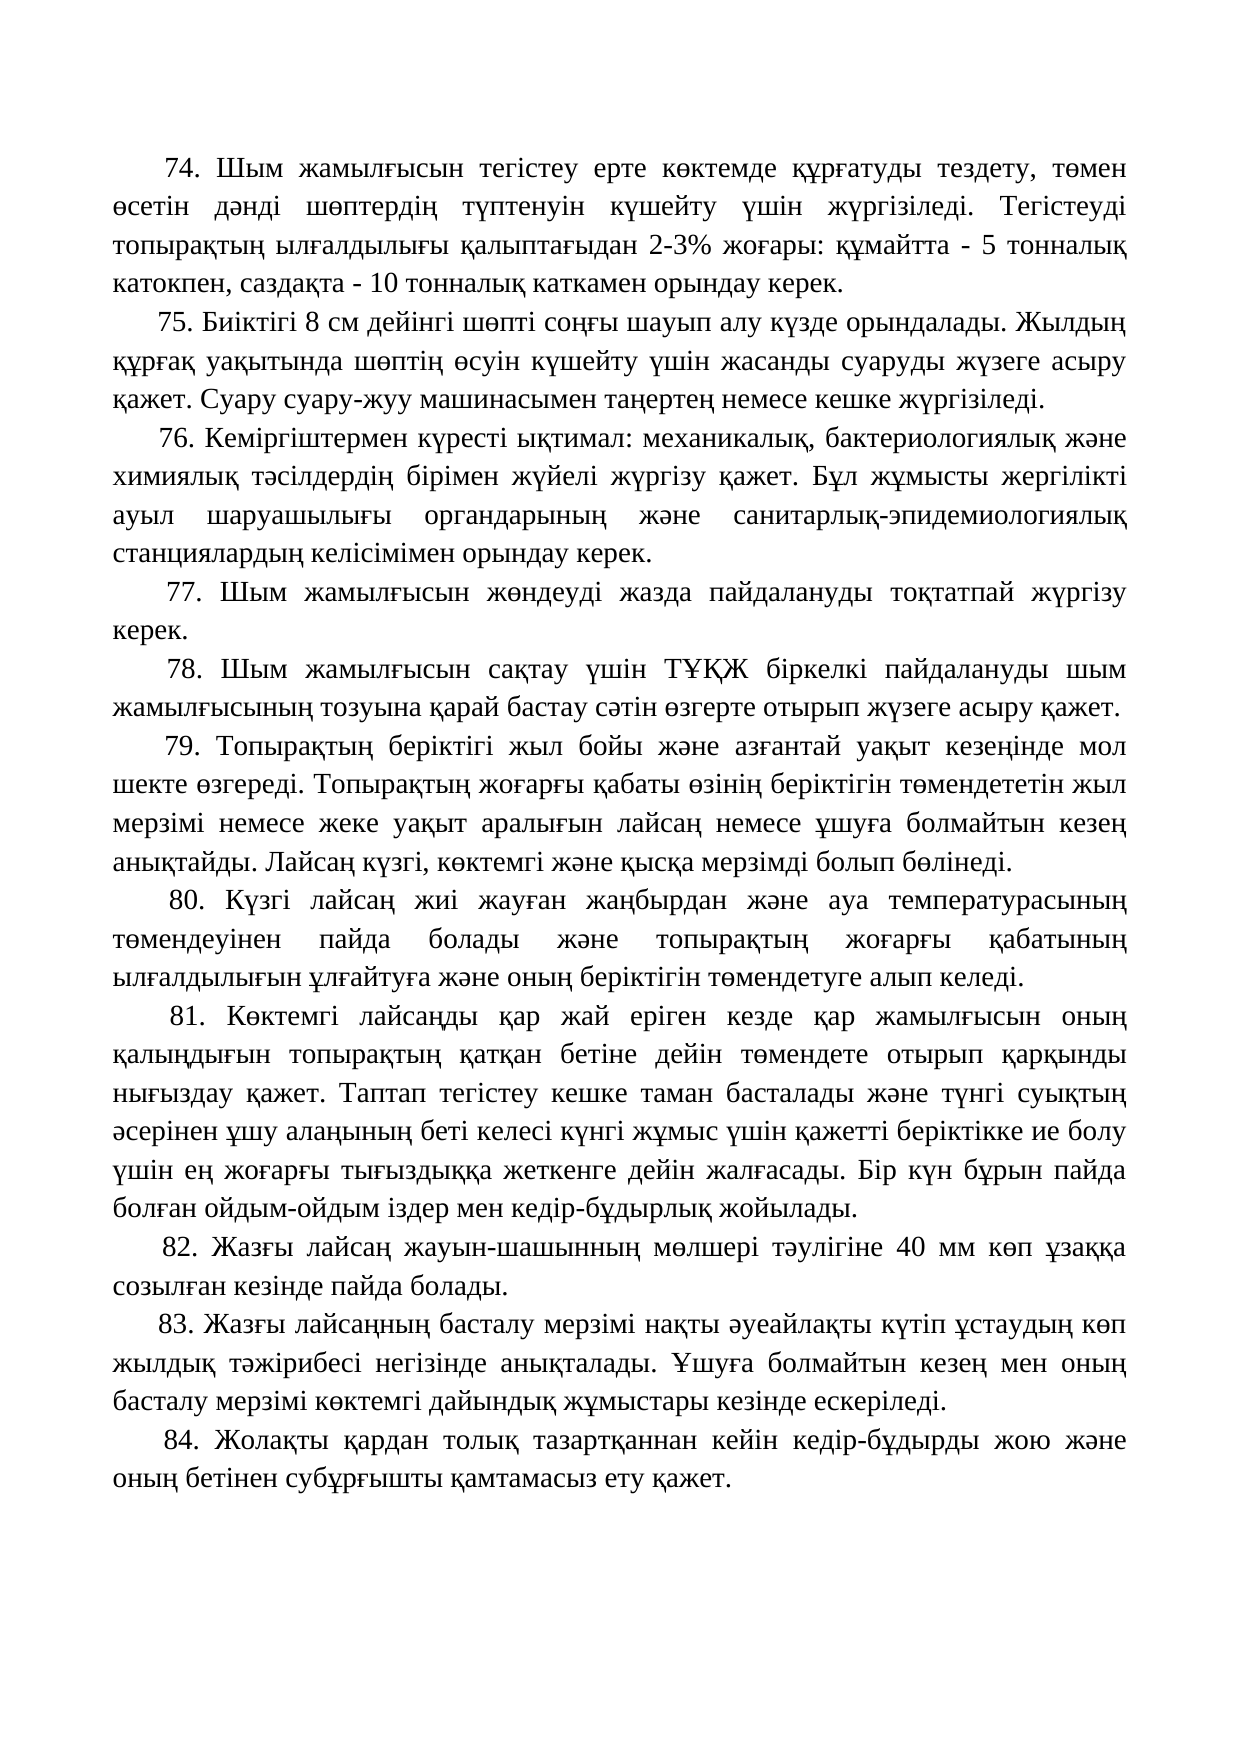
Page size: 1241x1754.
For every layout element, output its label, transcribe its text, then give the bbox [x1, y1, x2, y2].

text 78. Шым жамылғысын сақтау үшін ТҰҚЖ біркелкі пайдалануды шым жамылғысының тозуына қарай бастау сәтін өзгерте отырып жүзеге асыру қажет. [112, 651, 1128, 723]
text 82. Жазғы лайсаң жауын-шашынның мөлшері тәулігіне 40 мм көп ұзаққа созылған кезінде пайда болады. [112, 1229, 1128, 1301]
text 75. Биіктігі 8 см дейінгі шөпті соңғы шауып алу күзде орындалады. Жылдың құрғақ уақытында шөптің өсуін күшейту үшін жасанды суаруды жүзеге асыру қажет. Суару суару-жуу машинасымен таңертең немесе кешке жүргізіледі. [112, 304, 1128, 415]
text 83. Жазғы лайсаңның басталу мерзімі нақты әуеайлақты күтіп ұстаудың көп жылдық тәжірибесі негізінде анықталады. Ұшуға болмайтын кезең мен оның басталу мерзімі көктемгі дайындық жұмыстары кезінде ескеріледі. [112, 1306, 1128, 1417]
text 84. Жолақты қардан толық тазартқаннан кейін кедір-бұдырды жою және оның бетінен субұрғышты қамтамасыз ету қажет. [112, 1422, 1128, 1494]
text 81. Көктемгі лайсаңды қар жай еріген кезде қар жамылғысын оның қалыңдығын топырақтың қатқан бетіне дейін төмендете отырып қарқынды нығыздау қажет. Таптап тегістеу кешке таман басталады және түнгі суықтың әсерінен ұшу алаңының беті келесі күнгі жұмыс үшін қажетті беріктікке ие болу үшін ең жоғарғы тығыздыққа жеткенге дейін жалғасады. Бір күн бұрын пайда болған ойдым-ойдым іздер мен кедір-бұдырлық жойылады. [112, 998, 1128, 1224]
text 79. Топырақтың беріктігі жыл бойы және азғантай уақыт кезеңінде мол шекте өзгереді. Топырақтың жоғарғы қабаты өзінің беріктігін төмендететін жыл мерзімі немесе жеке уақыт аралығын лайсаң немесе ұшуға болмайтын кезең анықтайды. Лайсаң күзгі, көктемгі және қысқа мерзімді болып бөлінеді. [112, 728, 1128, 877]
text 77. Шым жамылғысын жөндеуді жазда пайдалануды тоқтатпай жүргізу керек. [112, 574, 1128, 646]
text 80. Күзгі лайсаң жиі жауған жаңбырдан және ауа температурасының төмендеуінен пайда болады және топырақтың жоғарғы қабатының ылғалдылығын ұлғайтуға және оның беріктігін төмендетуге алып келеді. [112, 882, 1128, 993]
text 76. Кеміргіштермен күресті ықтимал: механикалық, бактериологиялық және химиялық тәсілдердің бірімен жүйелі жүргізу қажет. Бұл жұмысты жергілікті ауыл шаруашылығы органдарының және санитарлық-эпидемиологиялық станциялардың келісімімен орындау керек. [112, 420, 1128, 569]
text 74. Шым жамылғысын тегістеу ерте көктемде құрғатуды тездету, төмен өсетін дәнді шөптердің түптенуін күшейту үшін жүргізіледі. Тегістеуді топырақтың ылғалдылығы қалыптағыдан 2-3% жоғары: құмайтта - 5 тонналық катокпен, саздақта - 10 тонналық каткамен орындау керек. [112, 150, 1128, 299]
